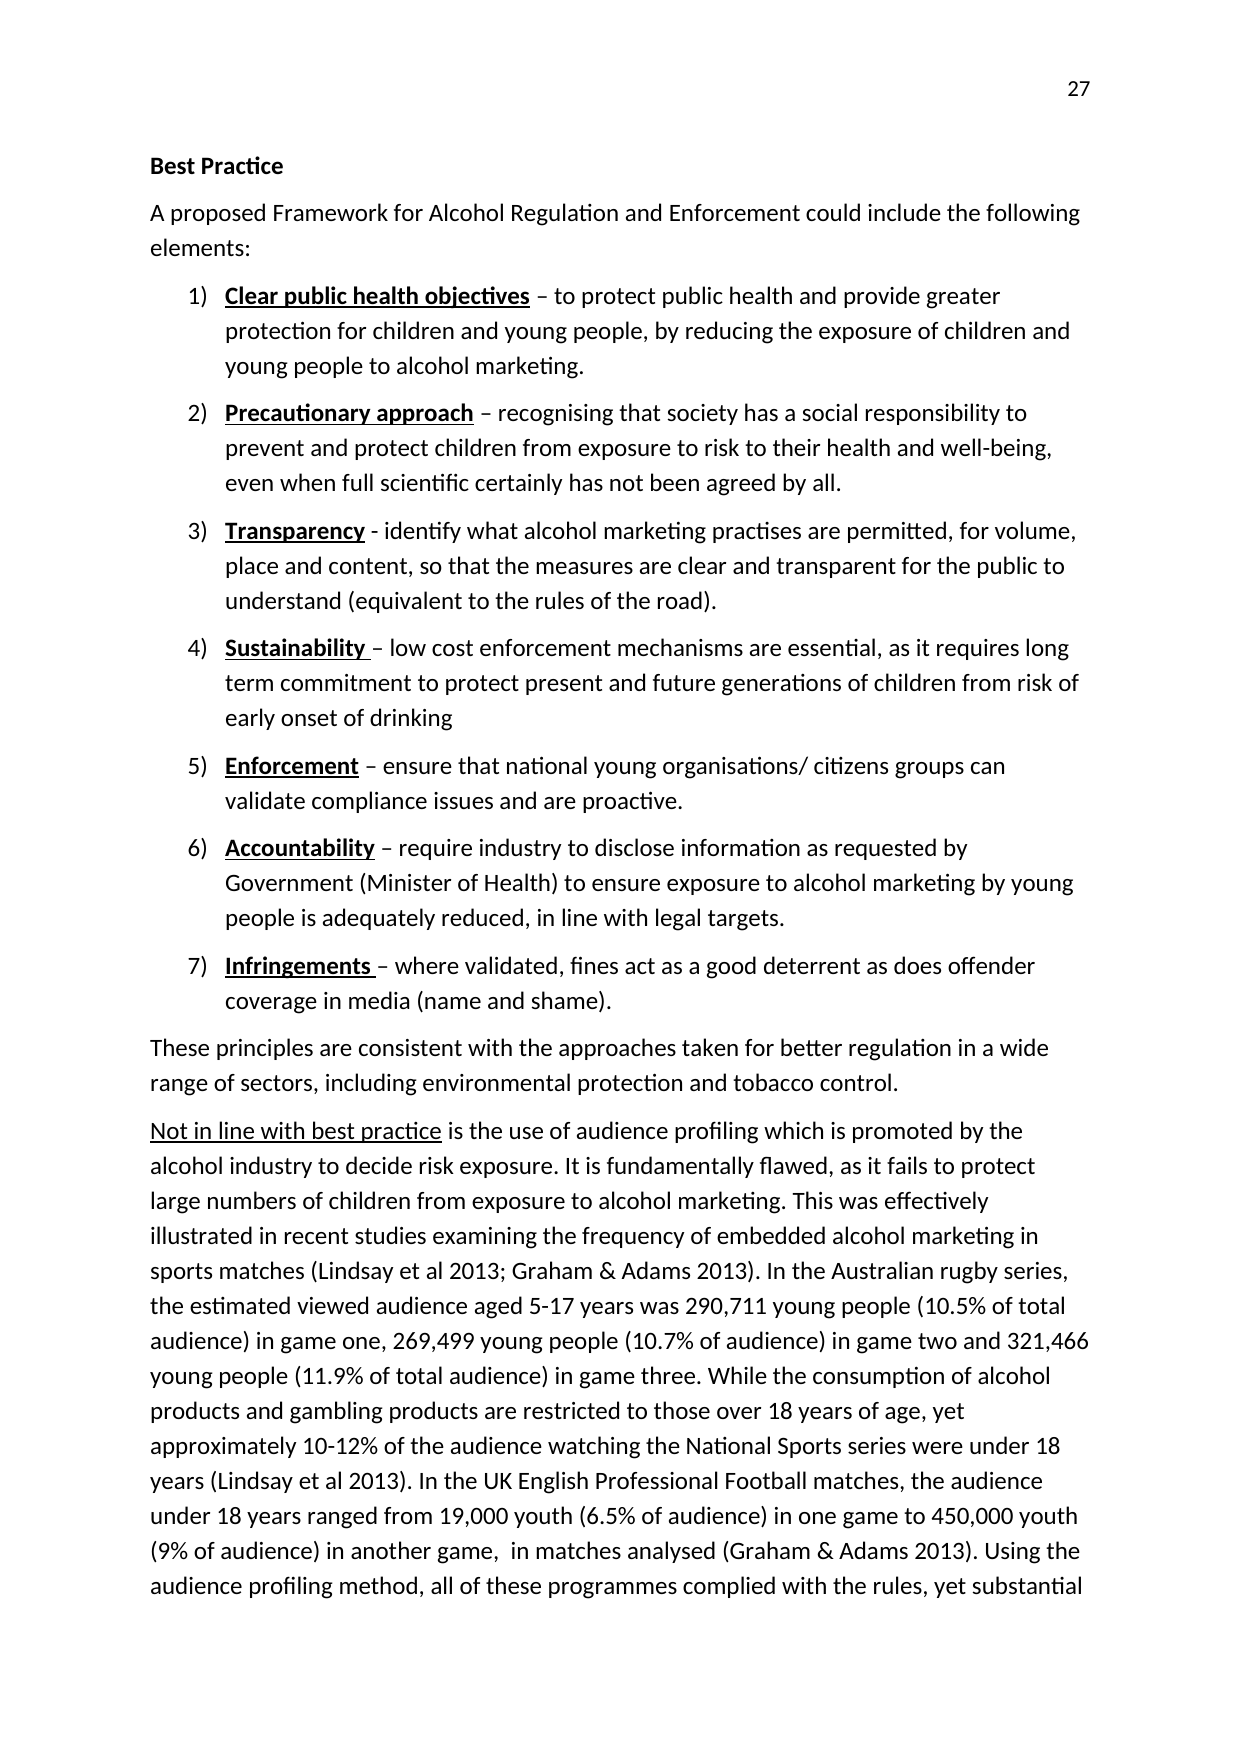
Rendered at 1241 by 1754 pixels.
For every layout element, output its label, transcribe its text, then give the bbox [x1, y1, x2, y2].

list Precautionary approach – recognising that society has a social responsibility to prevent and protect children from exposure to risk to their health and well-being, even when full scientific certainly has not been agreed by all. [187, 397, 1090, 498]
list Transparency - identify what alcohol marketing practises are permitted, for volume, place and content, so that the measures are clear and transparent for the public to understand (equivalent to the rules of the road). [187, 515, 1090, 616]
list Clear public health objectives – to protect public health and provide greater protection for children and young people, by reducing the exposure of children and young people to alcohol marketing. [187, 280, 1090, 381]
list Infringements – where validated, fines act as a good deterrent as does offender coverage in media (name and shame). [187, 950, 1090, 1016]
list Enforcement – ensure that national young organisations/ citizens groups can validate compliance issues and are proactive. [187, 750, 1090, 816]
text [150, 1115, 1090, 1601]
list Sustainability – low cost enforcement mechanisms are essential, as it requires long term commitment to protect present and future generations of children from risk of early onset of drinking [187, 632, 1090, 733]
list Accountability – require industry to disclose information as requested by Government (Minister of Health) to ensure exposure to alcohol marketing by young people is adequately reduced, in line with legal targets. [187, 832, 1090, 933]
text These principles are consistent with the approaches taken for better regulation in a wide range of sectors, including environmental protection and tobacco control. [150, 1032, 1090, 1098]
text A proposed Framework for Alcohol Regulation and Enforcement could include the following elements: [150, 197, 1090, 263]
text Best Practice [150, 150, 1090, 181]
